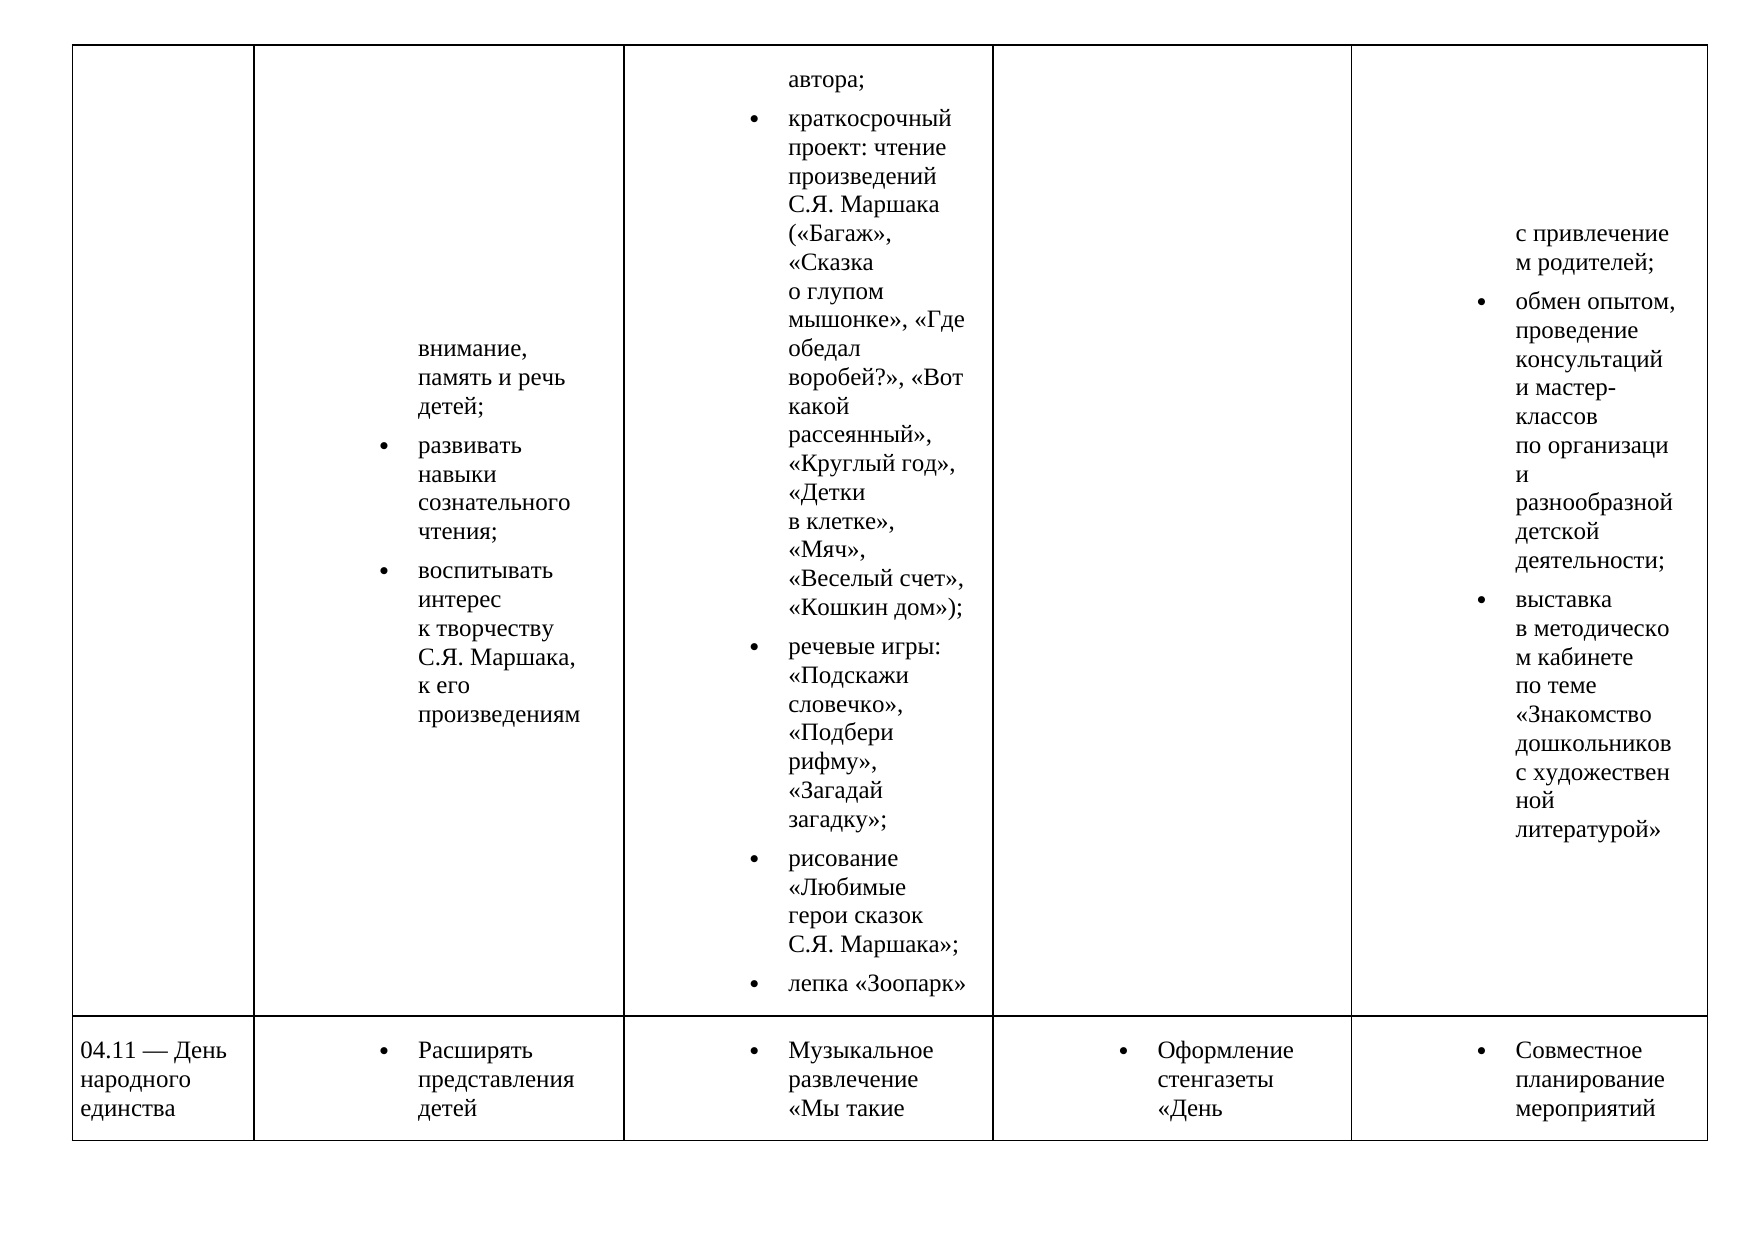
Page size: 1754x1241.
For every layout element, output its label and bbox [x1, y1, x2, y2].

table_cell [1352, 1017, 1707, 1139]
table_cell [73, 46, 253, 1015]
table_cell [625, 46, 992, 1015]
table_cell [625, 1017, 992, 1139]
table_cell [255, 1017, 623, 1139]
table_cell [73, 1017, 253, 1139]
table_cell [255, 46, 623, 1015]
table_cell [994, 46, 1351, 1015]
table_cell [1352, 46, 1707, 1015]
table_cell [994, 1017, 1351, 1139]
